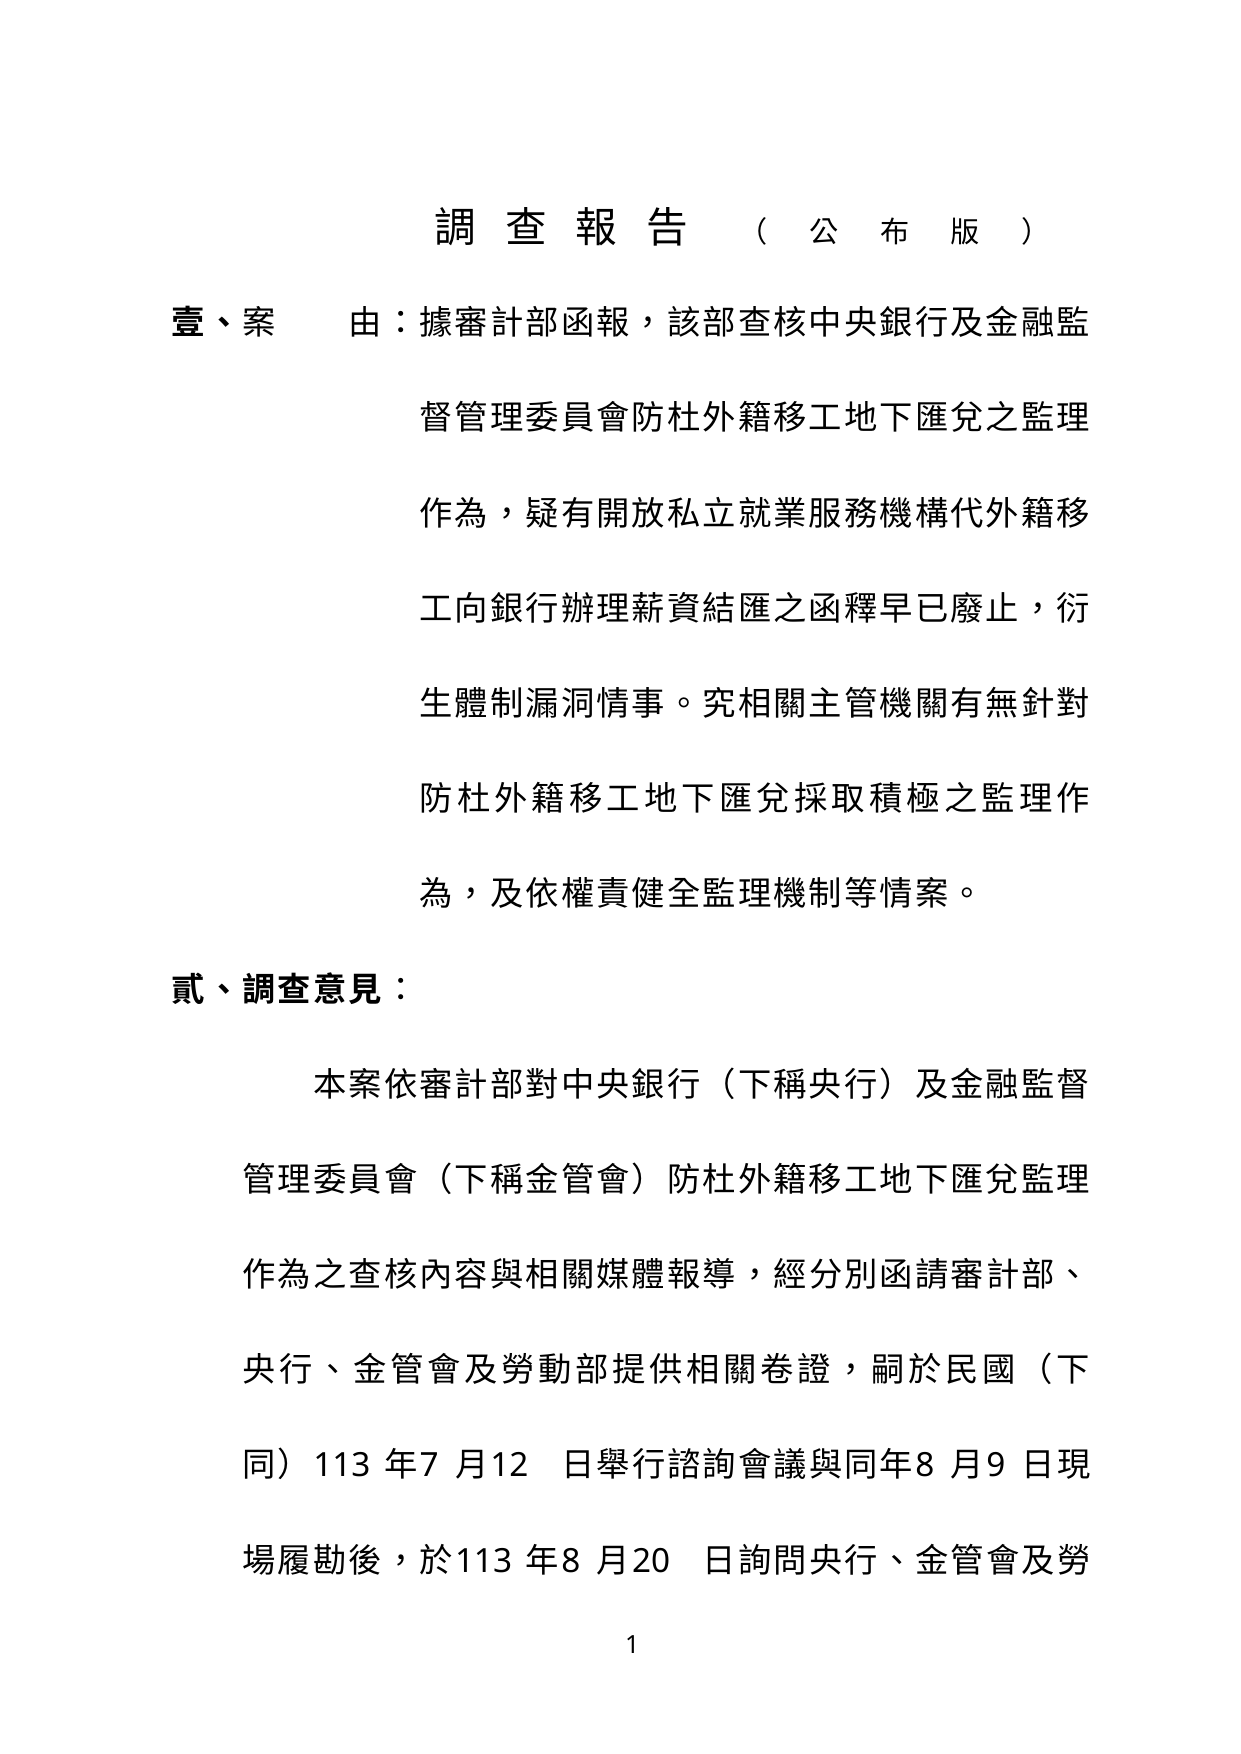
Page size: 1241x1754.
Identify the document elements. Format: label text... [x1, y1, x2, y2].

subtitle 案 由：據審計部函報，該部查核中央銀行及金融監督管理委員會防杜外籍移工地下匯兌之監理作為，疑有開放私立就業服務機構代外籍移工向銀行辦理薪資結匯之函釋早已廢止，衍生體制漏洞情事。究相關主管機關有無針對防杜外籍移工地下匯兌採取積極之監理作為，及依權責健全監理機制等情案。 [171, 272, 1092, 939]
text 調查報告（公布版） [171, 177, 1092, 272]
subtitle 調查意見： [171, 939, 1092, 1034]
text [242, 1034, 1092, 1605]
